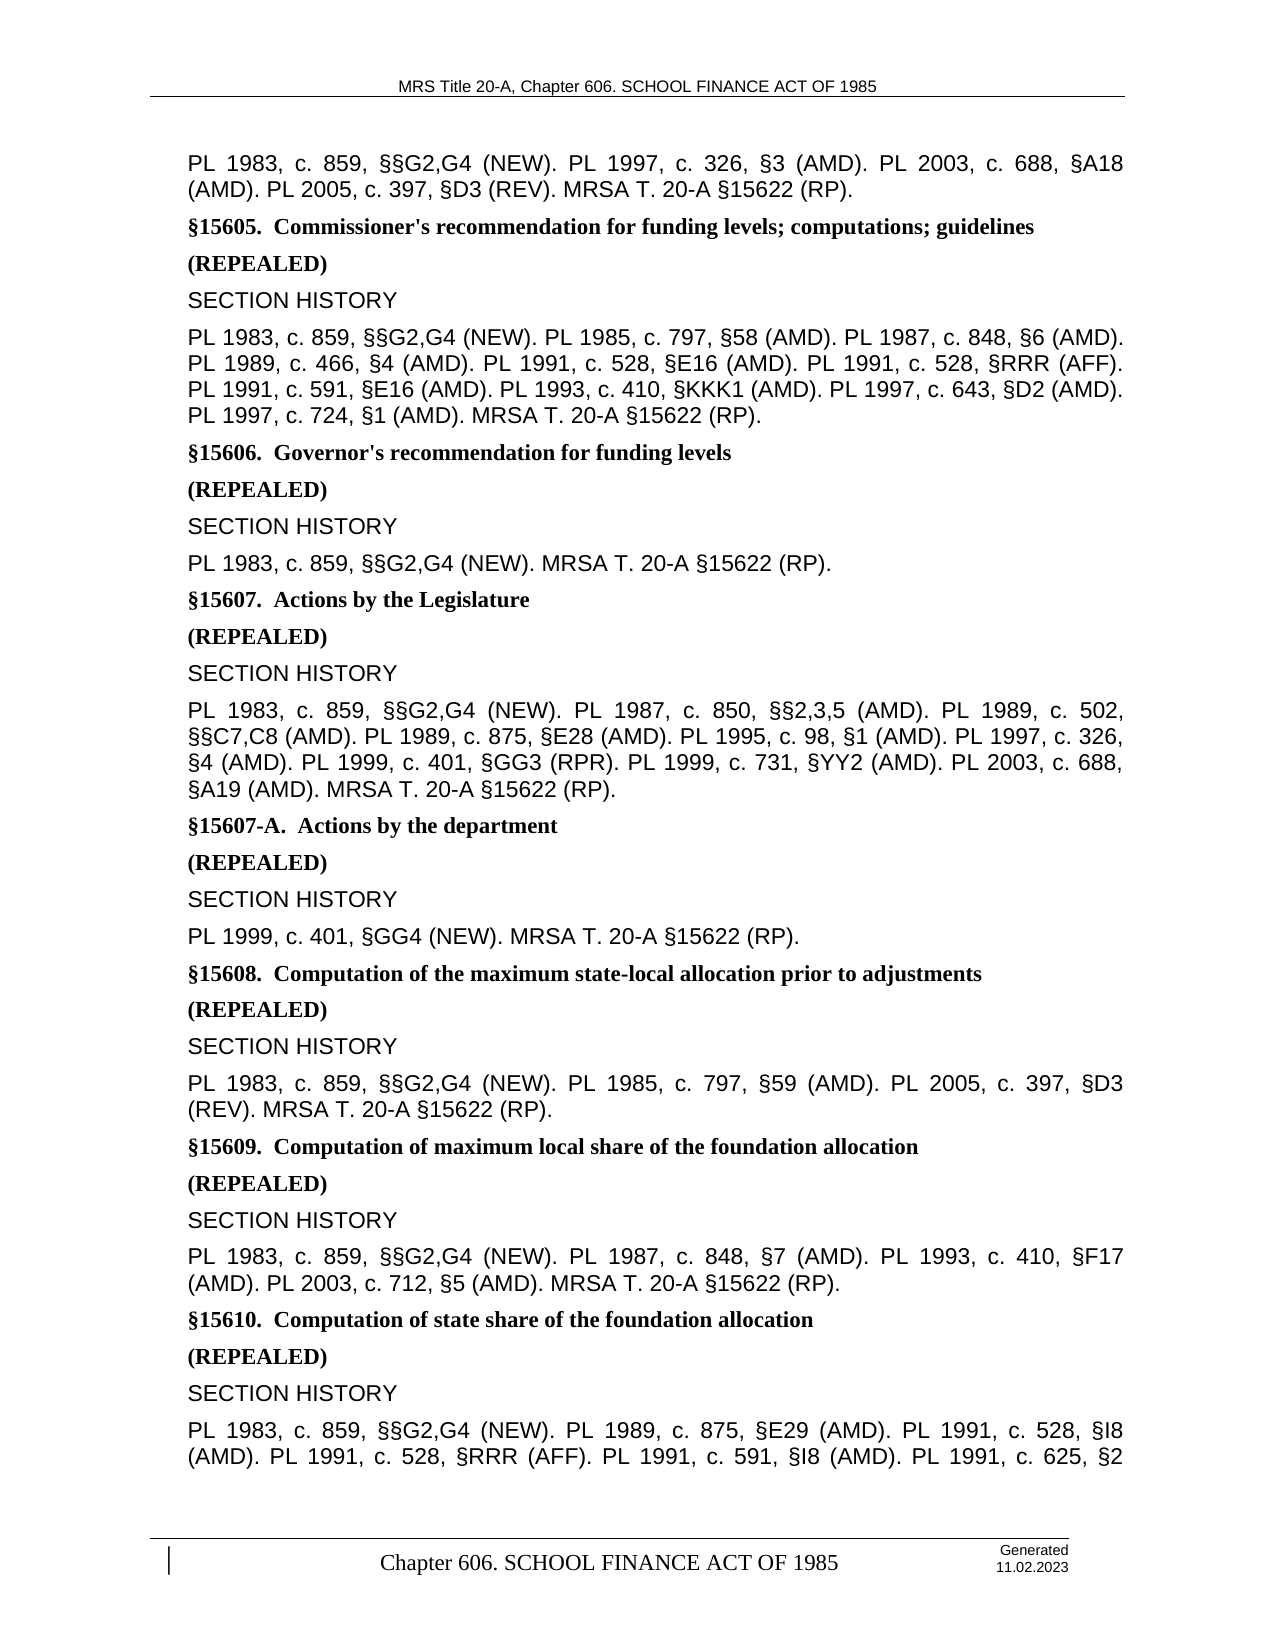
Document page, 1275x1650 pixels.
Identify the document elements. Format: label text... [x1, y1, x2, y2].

text (REPEALED) [187, 1170, 1125, 1196]
text (REPEALED) [187, 996, 1125, 1023]
text PL 1999, c. 401, §GG4 (NEW). MRSA T. 20-A §15622 (RP). [187, 923, 1125, 949]
text PL 1983, c. 859, §§G2,G4 (NEW). PL 1987, c. 848, §7 (AMD). PL 1993, c. 410, §F17 (AMD). PL 2003, c. 712, §5 (AMD). MRSA T. 20-A §15622 (RP). [187, 1243, 1125, 1296]
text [187, 1417, 1125, 1469]
text PL 1983, c. 859, §§G2,G4 (NEW). PL 1987, c. 850, §§2,3,5 (AMD). PL 1989, c. 502, §§C7,C8 (AMD). PL 1989, c. 875, §E28 (AMD). PL 1995, c. 98, §1 (AMD). PL 1997, c. 326, §4 (AMD). PL 1999, c. 401, §GG3 (RPR). PL 1999, c. 731, §YY2 (AMD). PL 2003, c. 688, §A19 (AMD). MRSA T. 20-A §15622 (RP). [187, 697, 1125, 802]
text (REPEALED) [187, 849, 1125, 876]
text §15606. Governor's recommendation for funding levels [187, 439, 1125, 466]
text §15607-A. Actions by the department [187, 812, 1125, 839]
text (REPEALED) [187, 623, 1125, 649]
text §15607. Actions by the Legislature [187, 586, 1125, 613]
text (REPEALED) [187, 476, 1125, 502]
text SECTION HISTORY [187, 1033, 1125, 1059]
text (REPEALED) [187, 1343, 1125, 1369]
text §15610. Computation of state share of the foundation allocation [187, 1306, 1125, 1333]
text SECTION HISTORY [187, 287, 1125, 313]
text SECTION HISTORY [187, 660, 1125, 686]
text PL 1983, c. 859, §§G2,G4 (NEW). PL 1997, c. 326, §3 (AMD). PL 2003, c. 688, §A18 (AMD). PL 2005, c. 397, §D3 (REV). MRSA T. 20-A §15622 (RP). [187, 150, 1125, 203]
text (REPEALED) [187, 250, 1125, 276]
text PL 1983, c. 859, §§G2,G4 (NEW). PL 1985, c. 797, §58 (AMD). PL 1987, c. 848, §6 (AMD). PL 1989, c. 466, §4 (AMD). PL 1991, c. 528, §E16 (AMD). PL 1991, c. 528, §RRR (AFF). PL 1991, c. 591, §E16 (AMD). PL 1993, c. 410, §KKK1 (AMD). PL 1997, c. 643, §D2 (AMD). PL 1997, c. 724, §1 (AMD). MRSA T. 20-A §15622 (RP). [187, 323, 1125, 429]
text SECTION HISTORY [187, 513, 1125, 539]
text §15605. Commissioner's recommendation for funding levels; computations; guidelines [187, 213, 1125, 239]
text SECTION HISTORY [187, 1380, 1125, 1406]
text PL 1983, c. 859, §§G2,G4 (NEW). MRSA T. 20-A §15622 (RP). [187, 549, 1125, 576]
text SECTION HISTORY [187, 886, 1125, 912]
text §15609. Computation of maximum local share of the foundation allocation [187, 1133, 1125, 1159]
text §15608. Computation of the maximum state-local allocation prior to adjustments [187, 959, 1125, 986]
text SECTION HISTORY [187, 1207, 1125, 1233]
text PL 1983, c. 859, §§G2,G4 (NEW). PL 1985, c. 797, §59 (AMD). PL 2005, c. 397, §D3 (REV). MRSA T. 20-A §15622 (RP). [187, 1070, 1125, 1123]
